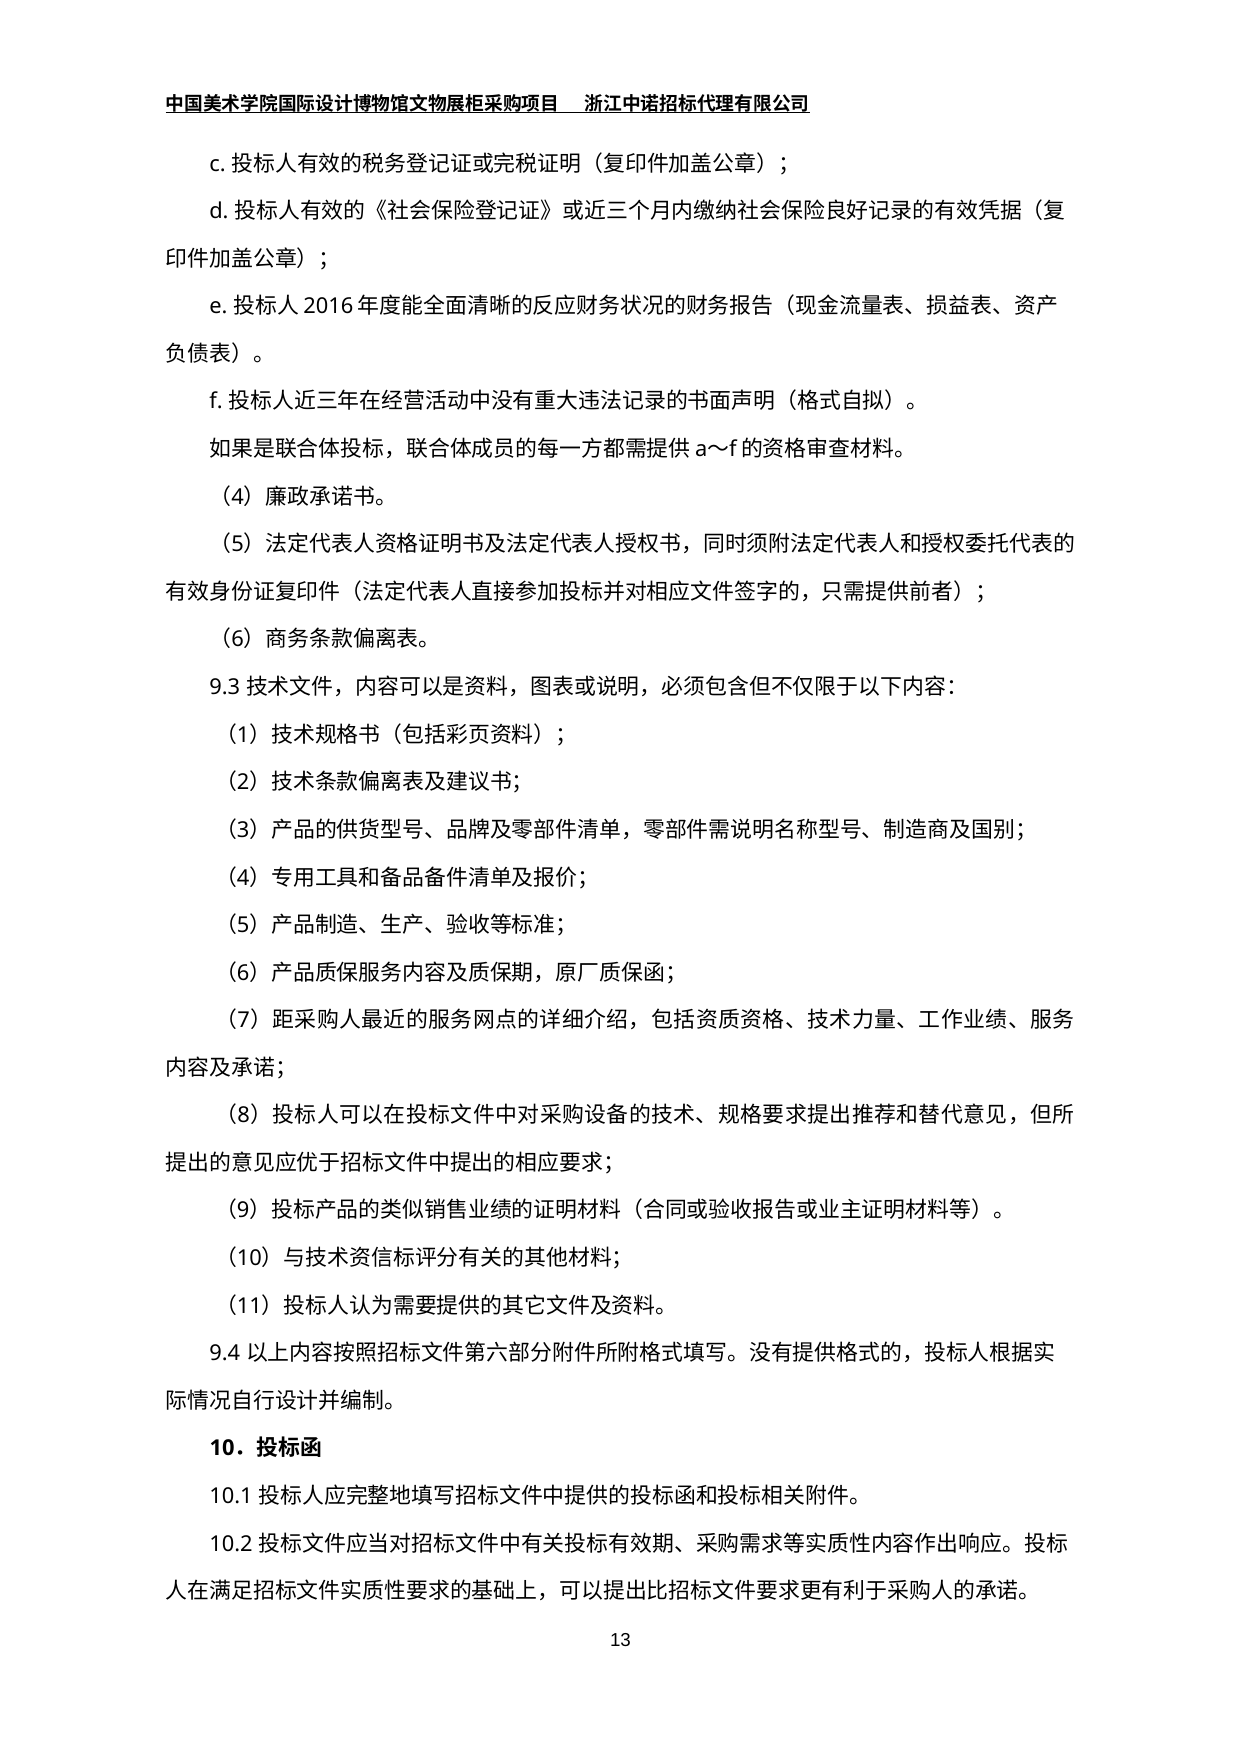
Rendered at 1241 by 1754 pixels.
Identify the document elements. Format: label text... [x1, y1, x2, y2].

text 10.1 投标人应完整地填写招标文件中提供的投标函和投标相关附件。 [165, 1478, 1075, 1510]
text （6）商务条款偏离表。 [165, 621, 1075, 653]
text （5）产品制造、生产、验收等标准； [165, 907, 1075, 939]
text （6）产品质保服务内容及质保期，原厂质保函； [165, 955, 1075, 986]
text 9.3 技术文件，内容可以是资料，图表或说明，必须包含但不仅限于以下内容： [165, 669, 1075, 701]
text d. 投标人有效的《社会保险登记证》或近三个月内缴纳社会保险良好记录的有效凭据（复印件加盖公章）； [165, 193, 1075, 273]
text e. 投标人2016年度能全面清晰的反应财务状况的财务报告（现金流量表、损益表、资产负债表）。 [165, 288, 1075, 368]
text （7）距采购人最近的服务网点的详细介绍，包括资质资格、技术力量、工作业绩、服务内容及承诺； [165, 1002, 1075, 1082]
text （3）产品的供货型号、品牌及零部件清单，零部件需说明名称型号、制造商及国别； [165, 812, 1075, 844]
text 如果是联合体投标，联合体成员的每一方都需提供a～f的资格审查材料。 [165, 431, 1075, 463]
text （1）技术规格书（包括彩页资料）； [165, 717, 1075, 748]
text （2）技术条款偏离表及建议书； [165, 764, 1075, 796]
text （4）廉政承诺书。 [165, 479, 1075, 511]
text c. 投标人有效的税务登记证或完税证明（复印件加盖公章）； [165, 146, 1075, 177]
text 10．投标函 [165, 1430, 1075, 1462]
text （10）与技术资信标评分有关的其他材料； [165, 1240, 1112, 1272]
text （8）投标人可以在投标文件中对采购设备的技术、规格要求提出推荐和替代意见，但所提出的意见应优于招标文件中提出的相应要求； [165, 1097, 1075, 1177]
text f. 投标人近三年在经营活动中没有重大违法记录的书面声明（格式自拟）。 [165, 383, 1075, 415]
text （4）专用工具和备品备件清单及报价； [165, 859, 1075, 891]
text （5）法定代表人资格证明书及法定代表人授权书，同时须附法定代表人和授权委托代表的有效身份证复印件（法定代表人直接参加投标并对相应文件签字的，只需提供前者）； [165, 526, 1075, 606]
text （11）投标人认为需要提供的其它文件及资料。 [165, 1288, 1075, 1319]
text 9.4 以上内容按照招标文件第六部分附件所附格式填写。没有提供格式的，投标人根据实际情况自行设计并编制。 [165, 1335, 1075, 1414]
text （9）投标产品的类似销售业绩的证明材料（合同或验收报告或业主证明材料等）。 [165, 1192, 1075, 1224]
text 10.2 投标文件应当对招标文件中有关投标有效期、采购需求等实质性内容作出响应。投标人在满足招标文件实质性要求的基础上，可以提出比招标文件要求更有利于采购人的承诺。 [165, 1526, 1075, 1605]
